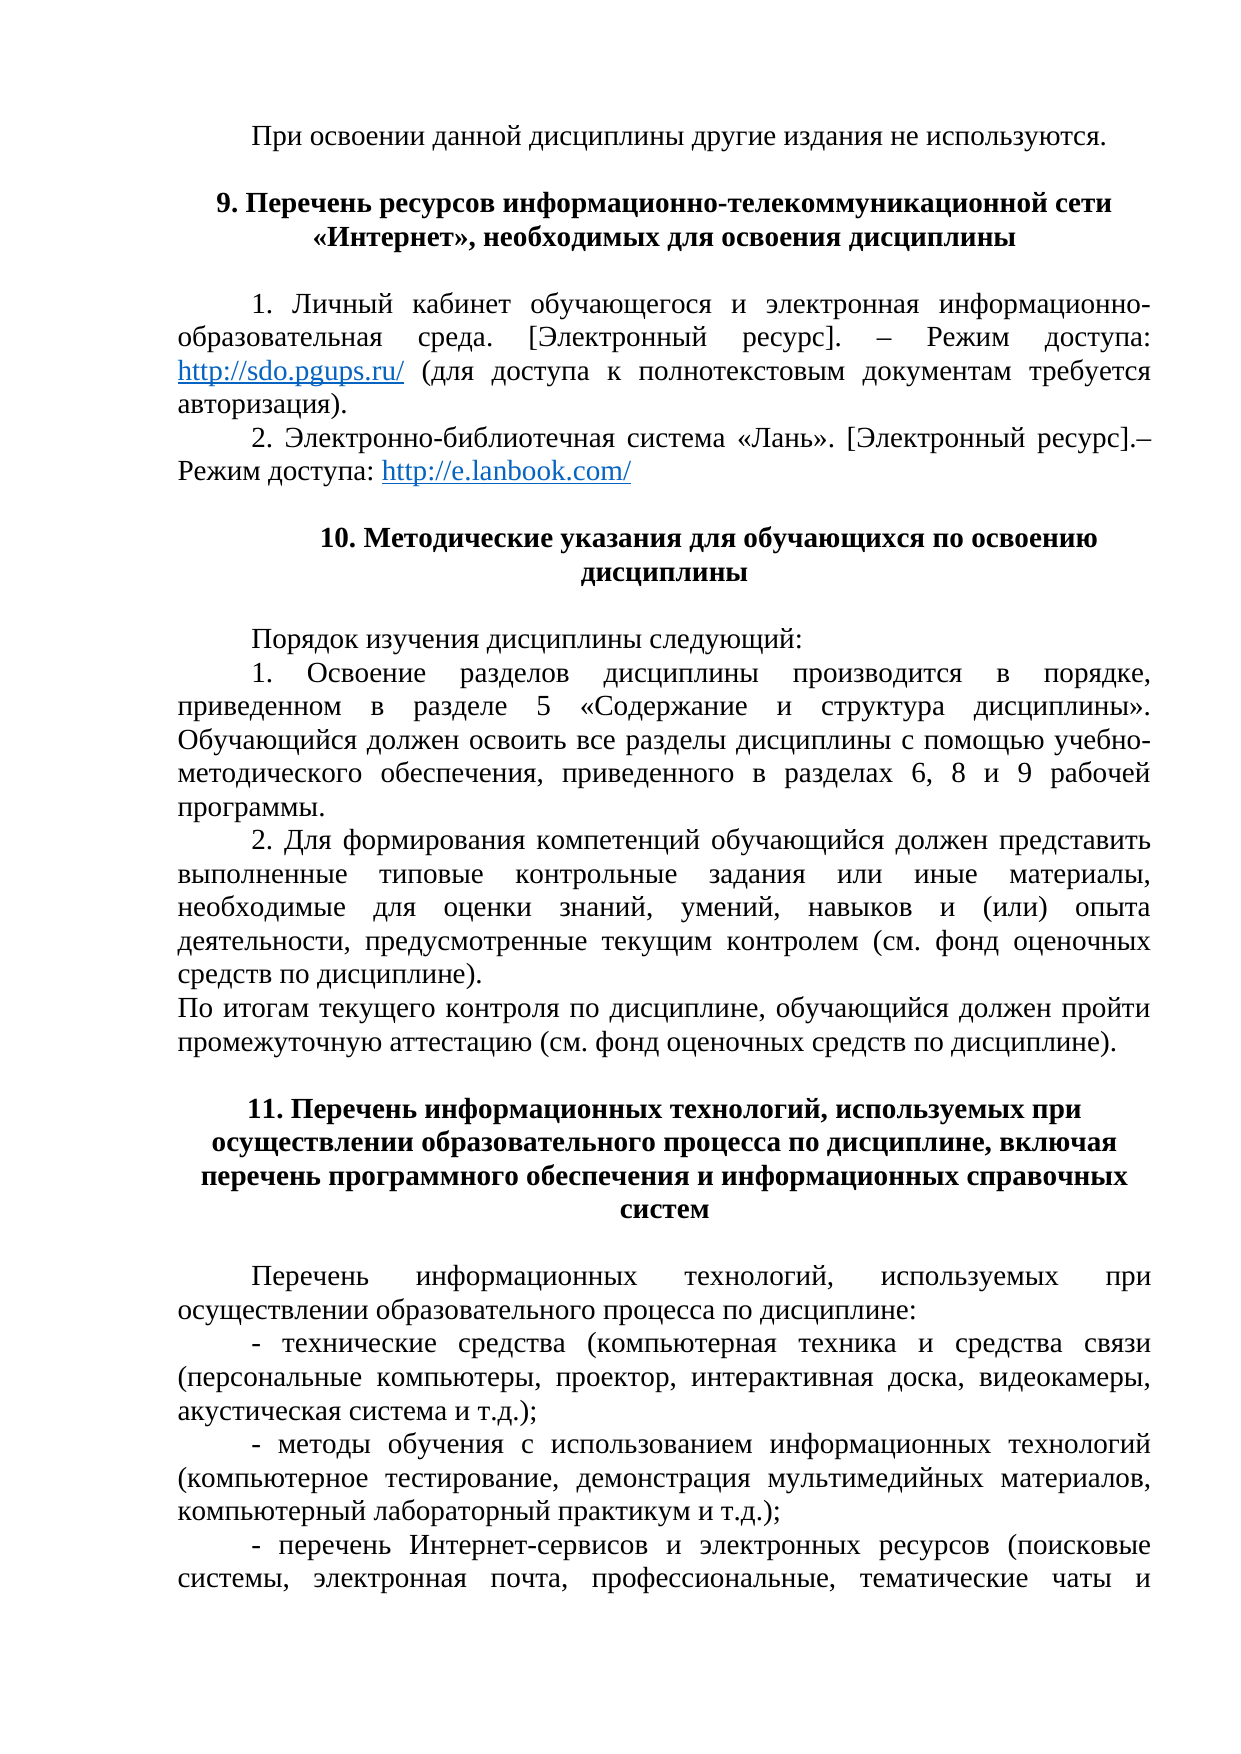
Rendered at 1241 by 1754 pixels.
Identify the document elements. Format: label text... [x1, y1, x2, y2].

text Порядок изучения дисциплины следующий: [177, 621, 1152, 655]
text По итогам текущего контроля по дисциплине, обучающийся должен пройти промежуточную аттестацию (см. фонд оценочных средств по дисциплине). [177, 990, 1152, 1057]
text 11. Перечень информационных технологий, используемых при осуществлении образовательного процесса по дисциплине, включая перечень программного обеспечения и информационных справочных систем [177, 1091, 1152, 1225]
text При освоении данной дисциплины другие издания не используются. [207, 118, 1152, 152]
text 2. Электронно-библиотечная система «Лань». [Электронный ресурс].– Режим доступа: http://e.lanbook.com/ [177, 420, 1152, 487]
text 1. Освоение разделов дисциплины производится в порядке, приведенном в разделе 5 «Содержание и структура дисциплины». Обучающийся должен освоить все разделы дисциплины с помощью учебно-методического обеспечения, приведенного в разделах 6, 8 и 9 рабочей программы. [177, 655, 1152, 822]
text 1. Личный кабинет обучающегося и электронная информационно-образовательная среда. [Электронный ресурс]. – Режим доступа: http://sdo.pgups.ru/ (для доступа к полнотекстовым документам требуется авторизация). [177, 286, 1152, 420]
text - методы обучения с использованием информационных технологий (компьютерное тестирование, демонстрация мультимедийных материалов, компьютерный лабораторный практикум и т.д.); [177, 1426, 1152, 1527]
text 9. Перечень ресурсов информационно-телекоммуникационной сети «Интернет», необходимых для освоения дисциплины [177, 185, 1152, 252]
text 2. Для формирования компетенций обучающийся должен представить выполненные типовые контрольные задания или иные материалы, необходимые для оценки знаний, умений, навыков и (или) опыта деятельности, предусмотренные текущим контролем (см. фонд оценочных средств по дисциплине). [177, 822, 1152, 990]
text 10. Методические указания для обучающихся по освоению дисциплины [177, 521, 1152, 588]
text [177, 1527, 1152, 1594]
text Перечень информационных технологий, используемых при осуществлении образовательного процесса по дисциплине: [177, 1258, 1152, 1326]
text - технические средства (компьютерная техника и средства связи (персональные компьютеры, проектор, интерактивная доска, видеокамеры, акустическая система и т.д.); [177, 1326, 1152, 1426]
